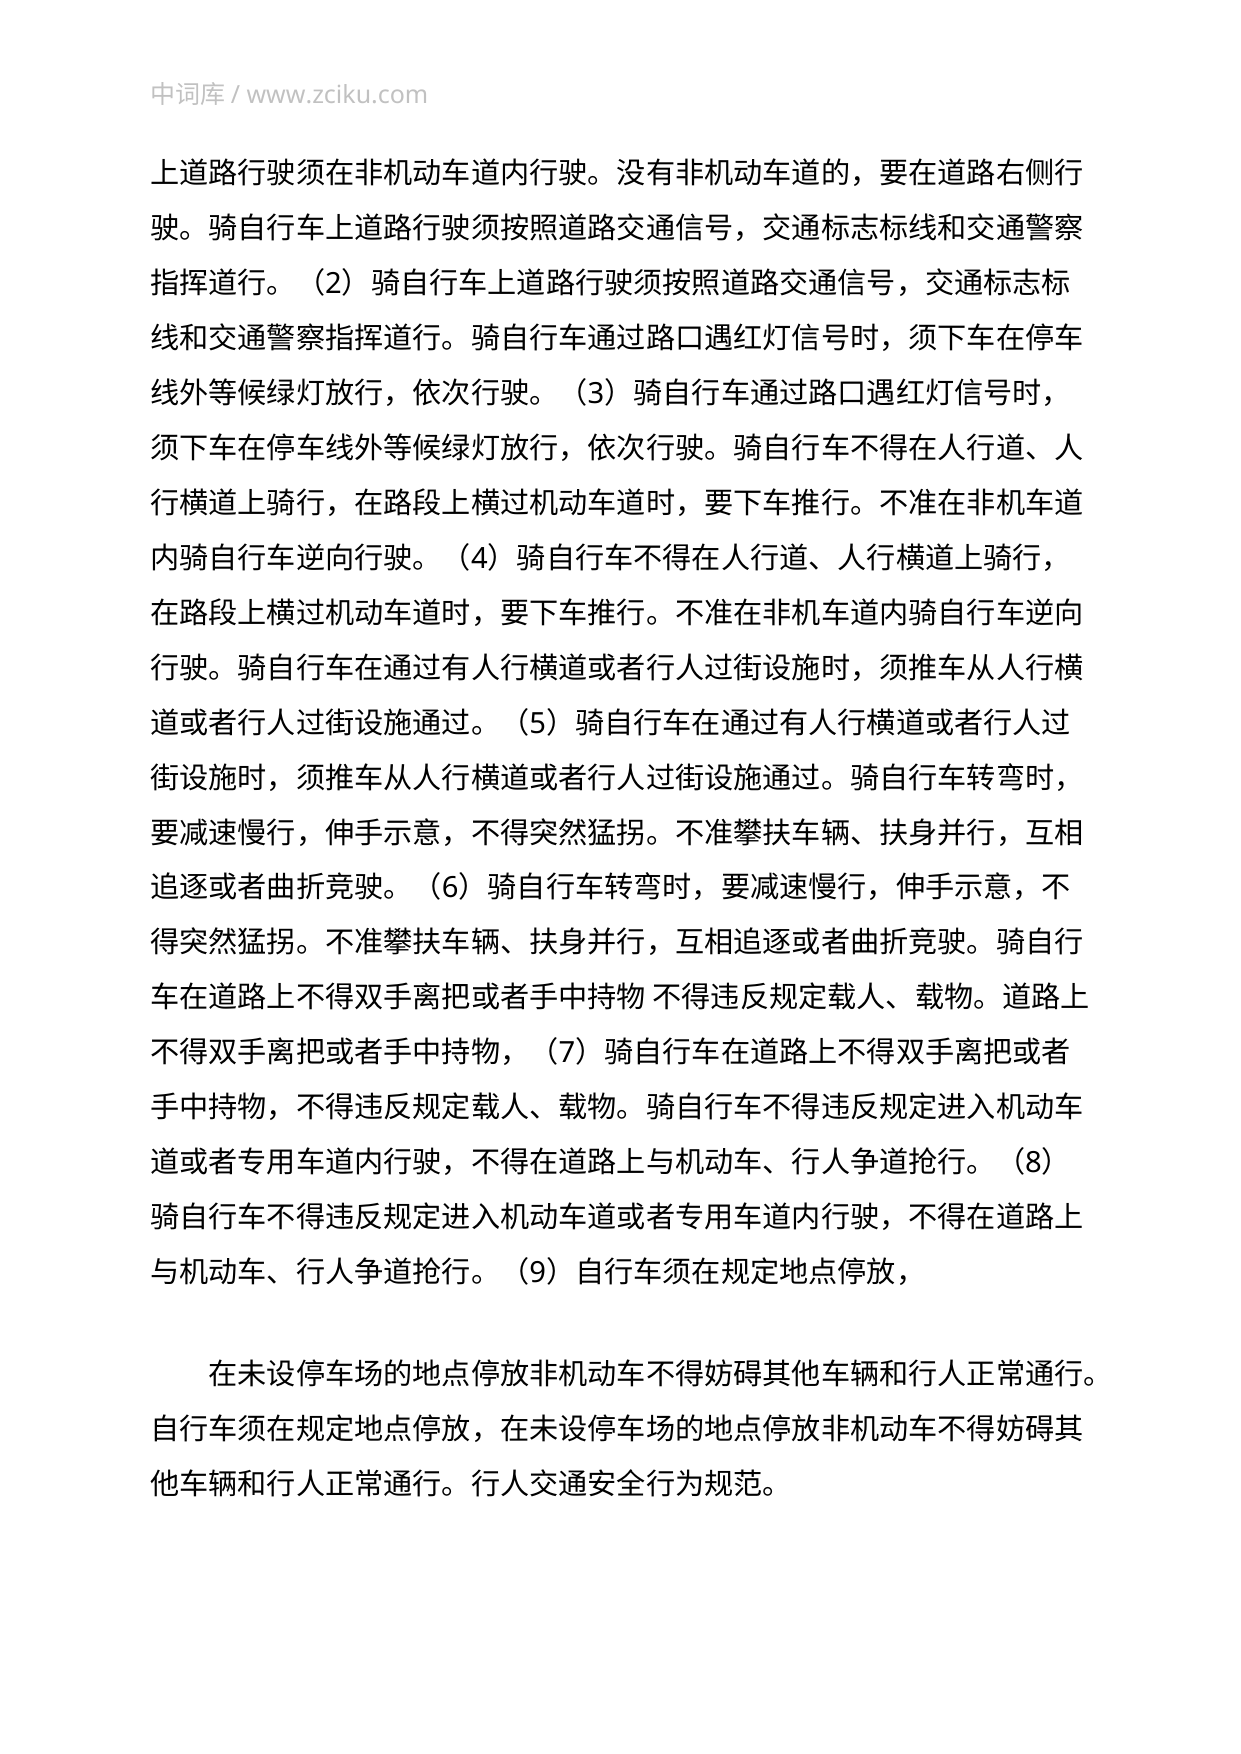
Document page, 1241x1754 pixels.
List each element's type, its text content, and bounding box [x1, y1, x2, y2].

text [150, 150, 1090, 1291]
text 在未设停车场的地点停放非机动车不得妨碍其他车辆和行人正常通行。自行车须在规定地点停放，在未设停车场的地点停放非机动车不得妨碍其他车辆和行人正常通行。行人交通安全行为规范。 [150, 1351, 1090, 1503]
